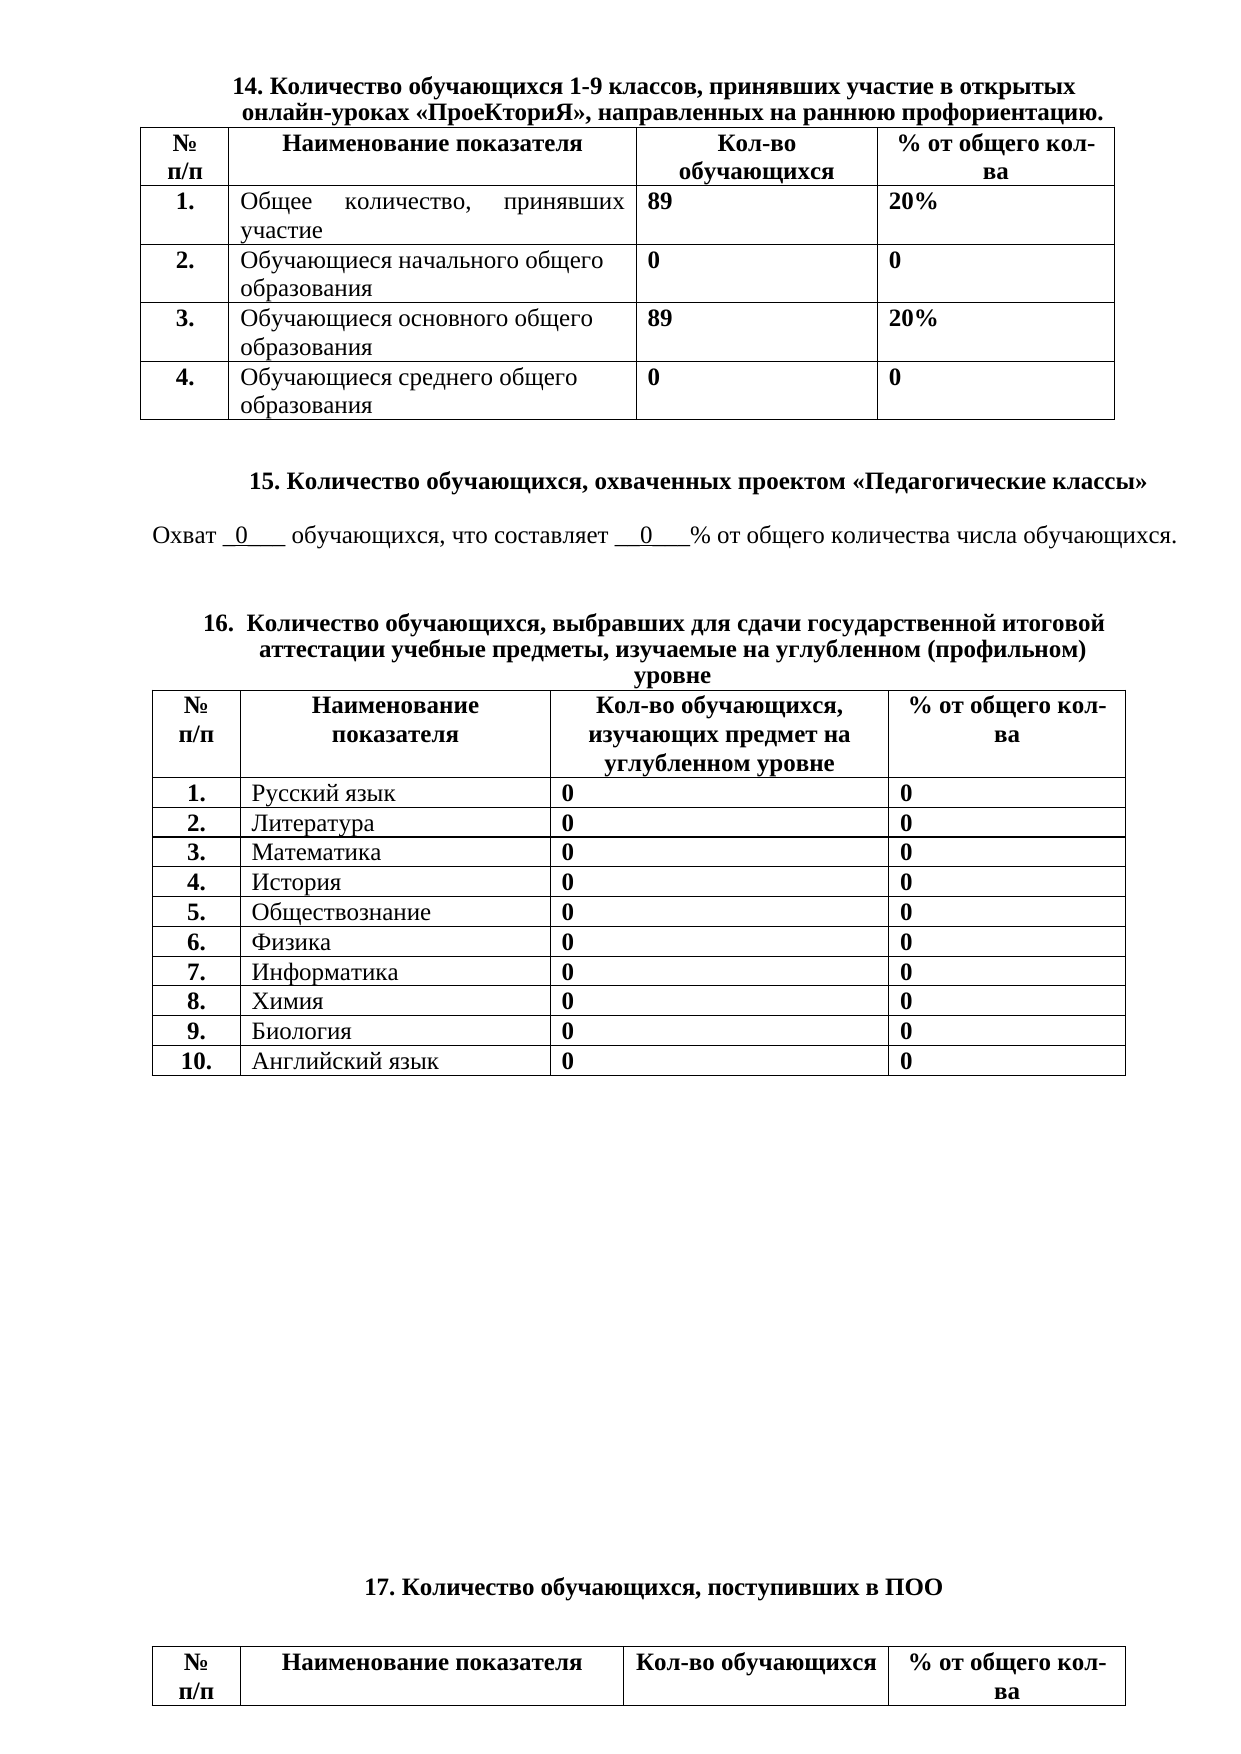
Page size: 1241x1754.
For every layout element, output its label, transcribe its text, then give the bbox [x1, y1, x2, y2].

table_header Наименование показателя [241, 691, 550, 777]
table_cell 0 [889, 1046, 1125, 1075]
table_cell Общее количество, принявших участие [229, 186, 636, 244]
table_cell Литература [241, 808, 550, 836]
table_cell 5. [153, 897, 240, 926]
table_cell 0 [551, 1046, 888, 1075]
table_header % от общего кол-ва [889, 1647, 1125, 1704]
table_cell 1. [141, 186, 228, 244]
table_cell Химия [241, 986, 550, 1015]
table_cell 0 [551, 867, 888, 896]
subtitle Количество обучающихся, поступивших в ПОО [189, 1574, 1118, 1600]
table_header Кол-во обучающихся [624, 1647, 888, 1704]
table_cell 89 [637, 186, 877, 244]
table_cell 2. [141, 245, 228, 302]
subtitle Количество обучающихся 1-9 классов, принявших участие в открытых онлайн-уроках «ПроеКториЯ», направленных на раннюю профориентацию. [189, 74, 1118, 126]
table_cell 7. [153, 957, 240, 985]
table_cell 9. [153, 1016, 240, 1045]
table_cell 4. [153, 867, 240, 896]
table_cell 0 [551, 986, 888, 1015]
table_cell 0 [889, 986, 1125, 1015]
table_header % от общего кол-ва [878, 128, 1114, 185]
table_cell 4. [141, 362, 228, 419]
table_cell 10. [153, 1046, 240, 1075]
table_cell 0 [551, 778, 888, 807]
table_header № п/п [141, 128, 228, 185]
subtitle Количество обучающихся, выбравших для сдачи государственной итоговой аттестации учебные предметы, изучаемые на углубленном (профильном) уровне [189, 611, 1118, 689]
table_cell 0 [889, 778, 1125, 807]
table_cell 0 [637, 362, 877, 419]
table_cell Биология [241, 1016, 550, 1045]
table_cell 0 [637, 245, 877, 302]
table_cell 1. [153, 778, 240, 807]
table_header № п/п [153, 1647, 240, 1704]
table_cell 0 [551, 957, 888, 985]
table_header № п/п [153, 691, 240, 777]
table_header Кол-во обучающихся [637, 128, 877, 185]
table_cell Русский язык [241, 778, 550, 807]
table_cell 89 [637, 303, 877, 361]
table_cell 2. [153, 808, 240, 836]
table_cell 0 [889, 838, 1125, 866]
table_cell Обучающиеся основного общего образования [229, 303, 636, 361]
table_cell Обучающиеся начального общего образования [229, 245, 636, 302]
table_cell Математика [241, 838, 550, 866]
table_cell 0 [889, 1016, 1125, 1045]
table_cell 0 [551, 927, 888, 956]
table_header Наименование показателя [241, 1647, 623, 1704]
table_cell 0 [889, 927, 1125, 956]
table_header % от общего кол-ва [889, 691, 1125, 777]
table_cell 3. [141, 303, 228, 361]
table_cell 20% [878, 186, 1114, 244]
table_cell Обществознание [241, 897, 550, 926]
table_cell Обучающиеся среднего общего образования [229, 362, 636, 419]
table_cell 0 [551, 808, 888, 836]
table_cell 0 [889, 897, 1125, 926]
text Охват _0___ обучающихся, что составляет __0___% от общего количества числа обучающихся. [152, 520, 1207, 548]
table_cell 8. [153, 986, 240, 1015]
table_cell 0 [889, 867, 1125, 896]
table_cell 20% [878, 303, 1114, 361]
table_cell 0 [878, 245, 1114, 302]
table_cell 3. [153, 838, 240, 866]
table_cell 0 [889, 808, 1125, 836]
table_cell 0 [551, 1016, 888, 1045]
table_cell 0 [878, 362, 1114, 419]
table_cell Английский язык [241, 1046, 550, 1075]
table_cell История [241, 867, 550, 896]
table_cell 0 [889, 957, 1125, 985]
table_header Кол-во обучающихся, изучающих предмет на углубленном уровне [551, 691, 888, 777]
table_cell 0 [551, 897, 888, 926]
table_cell 0 [551, 838, 888, 866]
table_cell 6. [153, 927, 240, 956]
table_cell Информатика [241, 957, 550, 985]
table_header Наименование показателя [229, 128, 636, 185]
list Количество обучающихся, охваченных проектом «Педагогические классы» [189, 466, 1207, 494]
table_cell Физика [241, 927, 550, 956]
